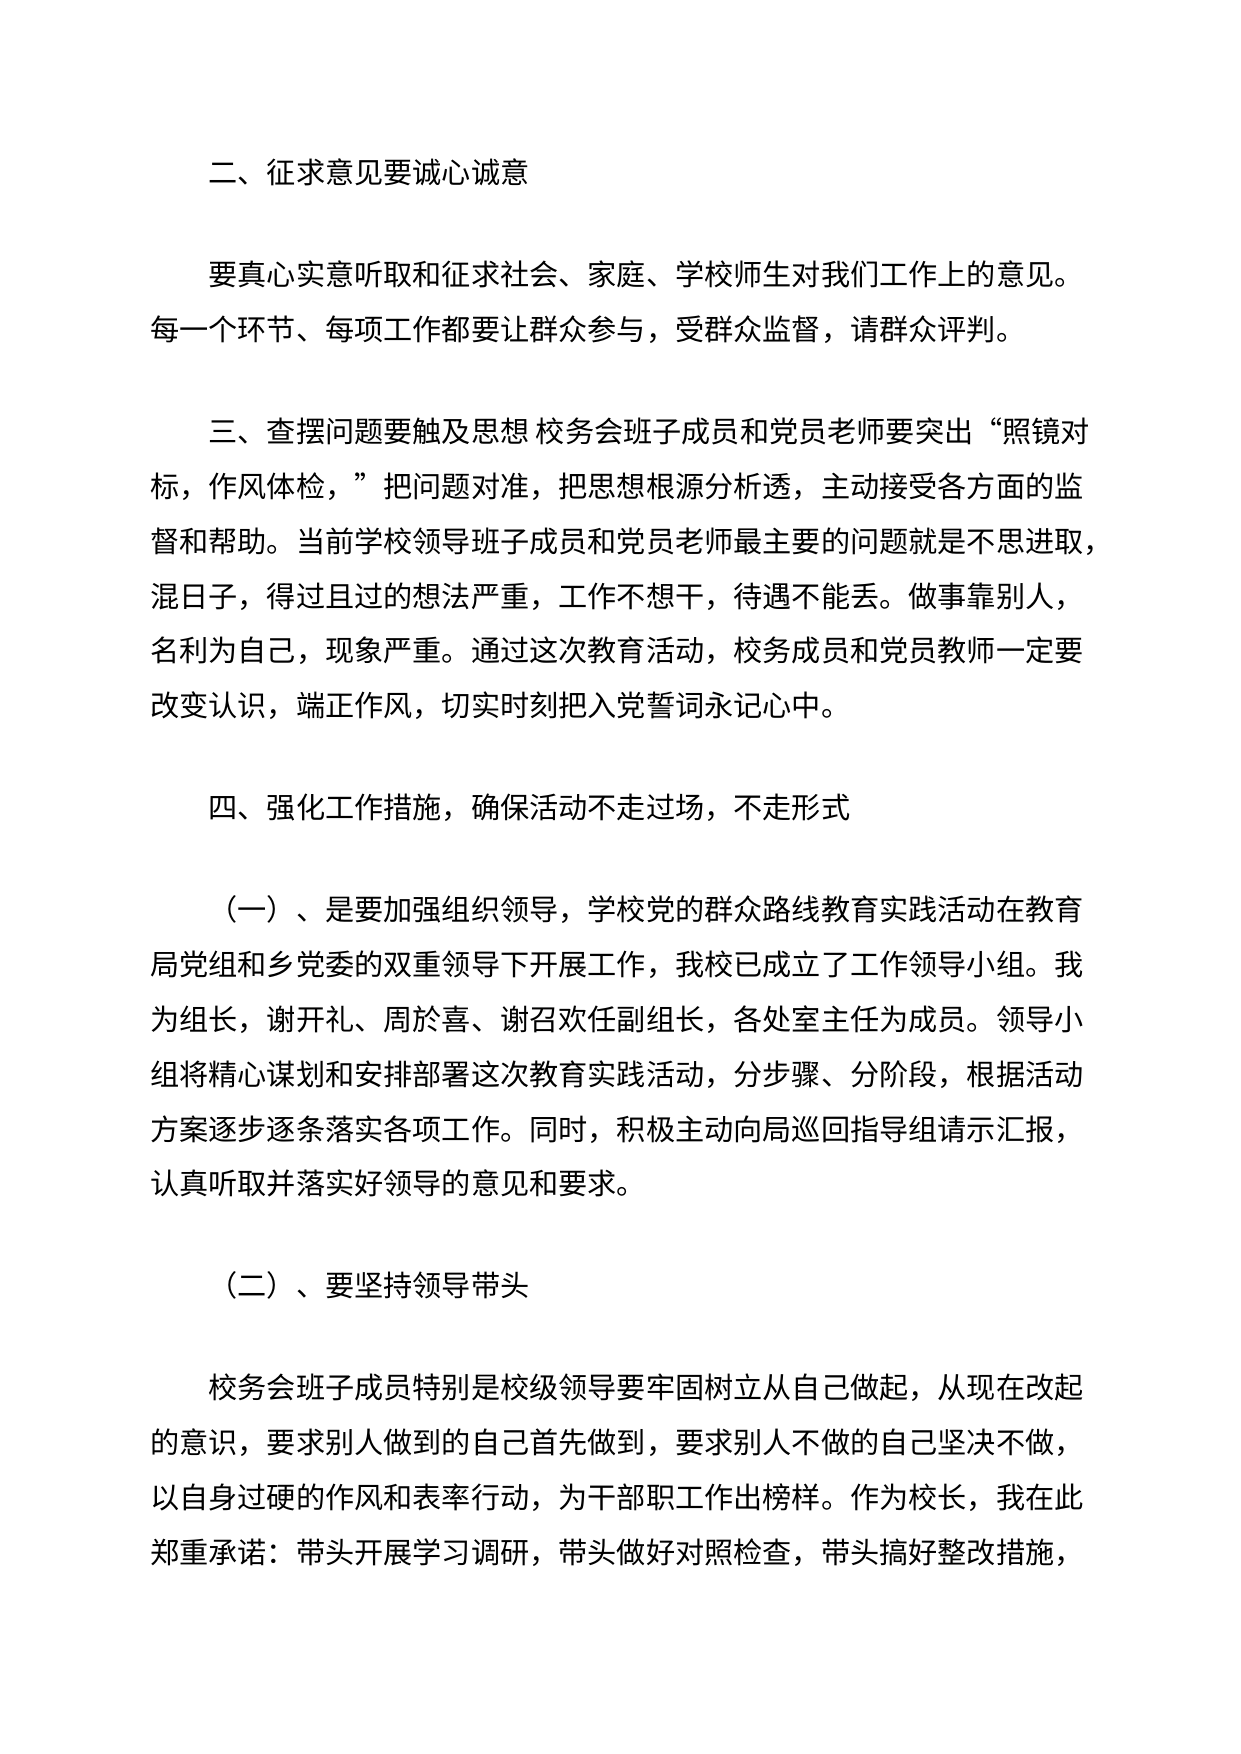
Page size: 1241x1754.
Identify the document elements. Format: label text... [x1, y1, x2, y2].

text 三、查摆问题要触及思想 校务会班子成员和党员老师要突出“照镜对标，作风体检，”把问题对准，把思想根源分析透，主动接受各方面的监督和帮助。当前学校领导班子成员和党员老师最主要的问题就是不思进取，混日子，得过且过的想法严重，工作不想干，待遇不能丢。做事靠别人，名利为自己，现象严重。通过这次教育活动，校务成员和党员教师一定要改变认识，端正作风，切实时刻把入党誓词永记心中。 [150, 408, 1090, 725]
text 二、征求意见要诚心诚意 [150, 150, 1090, 192]
text （一）、是要加强组织领导，学校党的群众路线教育实践活动在教育局党组和乡党委的双重领导下开展工作，我校已成立了工作领导小组。我为组长，谢开礼、周於喜、谢召欢任副组长，各处室主任为成员。领导小组将精心谋划和安排部署这次教育实践活动，分步骤、分阶段，根据活动方案逐步逐条落实各项工作。同时，积极主动向局巡回指导组请示汇报，认真听取并落实好领导的意见和要求。 [150, 886, 1090, 1203]
text （二）、要坚持领导带头 [150, 1263, 1090, 1305]
text 四、强化工作措施，确保活动不走过场，不走形式 [150, 785, 1090, 827]
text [150, 1364, 1090, 1571]
text 要真心实意听取和征求社会、家庭、学校师生对我们工作上的意见。每一个环节、每项工作都要让群众参与，受群众监督，请群众评判。 [150, 252, 1090, 349]
